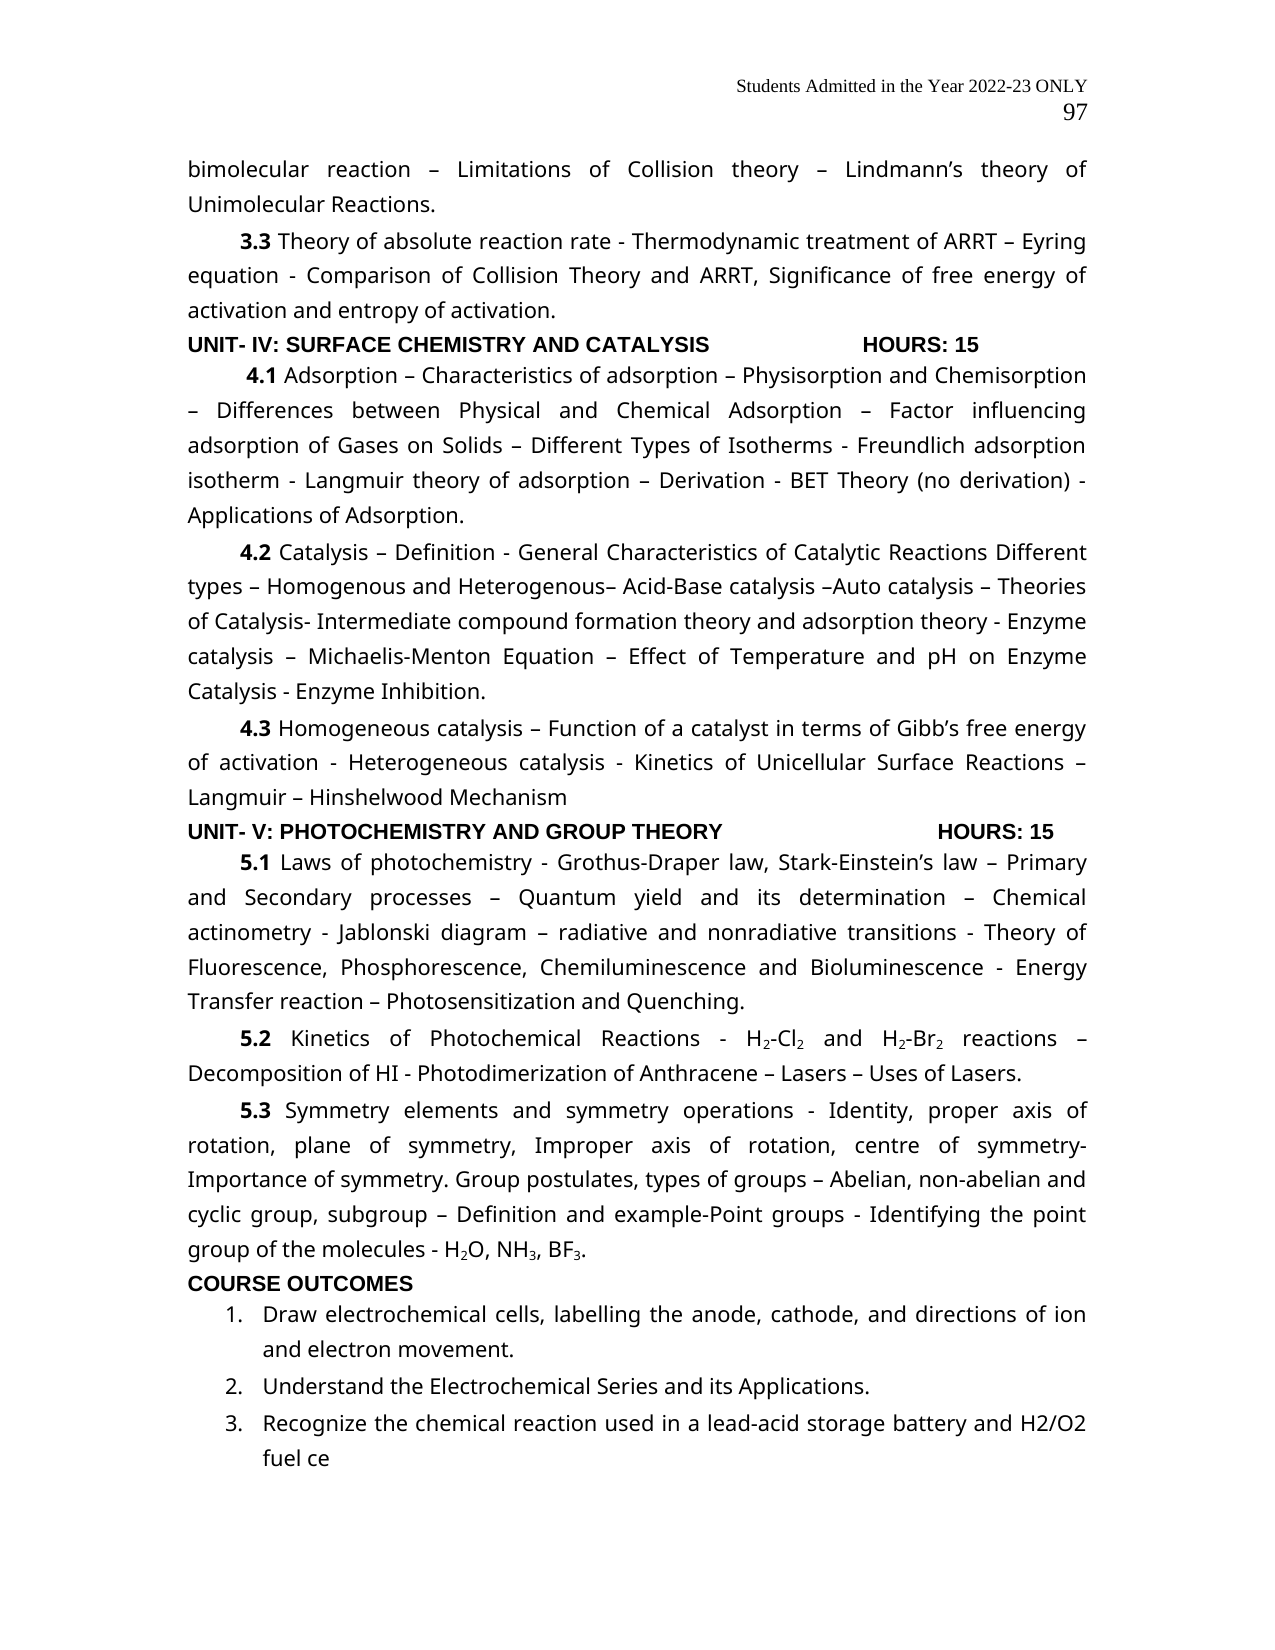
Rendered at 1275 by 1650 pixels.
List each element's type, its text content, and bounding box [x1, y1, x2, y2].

text 4.1 Adsorption – Characteristics of adsorption – Physisorption and Chemisorption – Differences between Physical and Chemical Adsorption – Factor influencing adsorption of Gases on Solids – Different Types of Isotherms - Freundlich adsorption isotherm - Langmuir theory of adsorption – Derivation - BET Theory (no derivation) - Applications of Adsorption. [187, 360, 1088, 529]
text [187, 154, 1088, 219]
list Recognize the chemical reaction used in a lead-acid storage battery and H2/O2 fuel ce [225, 1408, 1088, 1472]
text 4.2 Catalysis – Definition - General Characteristics of Catalytic Reactions Different types – Homogenous and Heterogenous– Acid-Base catalysis –Auto catalysis – Theories of Catalysis- Intermediate compound formation theory and adsorption theory - Enzyme catalysis – Michaelis-Menton Equation – Effect of Temperature and pH on Enzyme Catalysis - Enzyme Inhibition. [187, 536, 1088, 705]
list Draw electrochemical cells, labelling the anode, cathode, and directions of ion and electron movement. [225, 1299, 1088, 1364]
text 5.1 Laws of photochemistry - Grothus-Draper law, Stark-Einstein’s law – Primary and Secondary processes – Quantum yield and its determination – Chemical actinometry - Jablonski diagram – radiative and nonradiative transitions - Theory of Fluorescence, Phosphorescence, Chemiluminescence and Bioluminescence - Energy Transfer reaction – Photosensitization and Quenching. [187, 847, 1088, 1016]
text 5.3 Symmetry elements and symmetry operations - Identity, proper axis of rotation, plane of symmetry, Improper axis of rotation, centre of symmetry- Importance of symmetry. Group postulates, types of groups – Abelian, non-abelian and cyclic group, subgroup – Definition and example-Point groups - Identifying the point group of the molecules - H2O, NH3, BF3. [187, 1095, 1088, 1264]
text 5.2 Kinetics of Photochemical Reactions - H2-Cl2 and H2-Br2 reactions – Decomposition of HI - Photodimerization of Anthracene – Lasers – Uses of Lasers. [187, 1023, 1088, 1088]
text COURSE OUTCOMES [187, 1271, 1088, 1296]
text 4.3 Homogeneous catalysis – Function of a catalyst in terms of Gibb’s free energy of activation - Heterogeneous catalysis - Kinetics of Unicellular Surface Reactions – Langmuir – Hinshelwood Mechanism [187, 712, 1088, 812]
text 3.3 Theory of absolute reaction rate - Thermodynamic treatment of ARRT – Eyring equation - Comparison of Collision Theory and ARRT, Significance of free energy of activation and entropy of activation. [187, 226, 1088, 325]
text UNIT- V: PHOTOCHEMISTRY AND GROUP THEORY HOURS: 15 [187, 819, 1088, 844]
list Understand the Electrochemical Series and its Applications. [225, 1371, 1088, 1401]
text UNIT- IV: SURFACE CHEMISTRY AND CATALYSIS HOURS: 15 [187, 332, 1088, 357]
